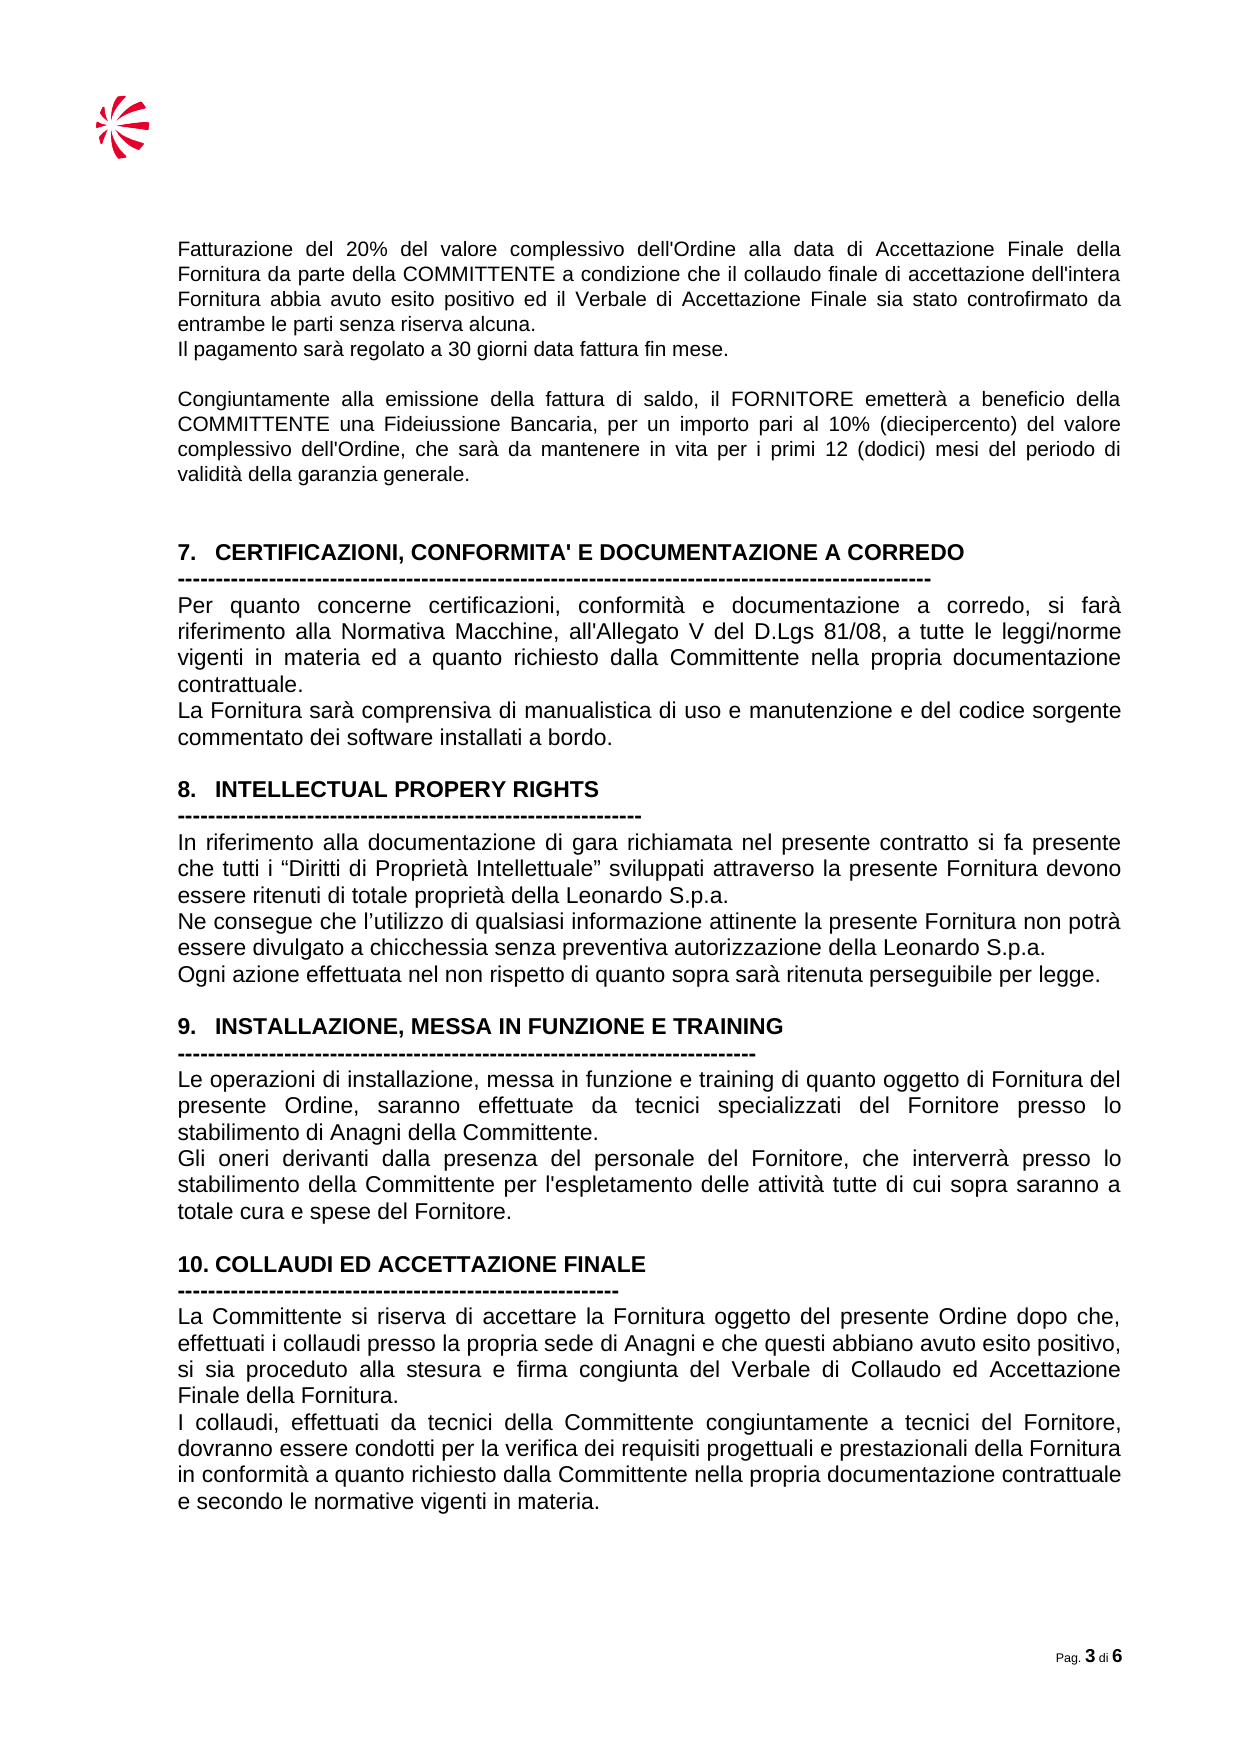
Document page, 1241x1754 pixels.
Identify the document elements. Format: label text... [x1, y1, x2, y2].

text --------------------------------------------------------------------------------------------------- [177, 565, 1122, 592]
text Gli oneri derivanti dalla presenza del personale del Fornitore, che interverrà presso lo stabilimento della Committente per l'espletamento delle attività tutte di cui sopra saranno a totale cura e spese del Fornitore. [177, 1145, 1122, 1224]
text ---------------------------------------------------------------------------- [177, 1040, 1122, 1066]
text Ne consegue che l’utilizzo di qualsiasi informazione attinente la presente Fornitura non potrà essere divulgato a chicchessia senza preventiva autorizzazione della Leonardo S.p.a. [177, 908, 1122, 961]
list COLLAUDI ED ACCETTAZIONE FINALE [177, 1251, 1122, 1277]
text Le operazioni di installazione, messa in funzione e training di quanto oggetto di Fornitura del presente Ordine, saranno effettuate da tecnici specializzati del Fornitore presso lo stabilimento di Anagni della Committente. [177, 1066, 1122, 1145]
text Ogni azione effettuata nel non rispetto di quanto sopra sarà ritenuta perseguibile per legge. [177, 961, 1122, 987]
text La Fornitura sarà comprensiva di manualistica di uso e manutenzione e del codice sorgente commentato dei software installati a bordo. [177, 697, 1122, 750]
text La Committente si riserva di accettare la Fornitura oggetto del presente Ordine dopo che, effettuati i collaudi presso la propria sede di Anagni e che questi abbiano avuto esito positivo, si sia proceduto alla stesura e firma congiunta del Verbale di Collaudo ed Accettazione Finale della Fornitura. [177, 1303, 1122, 1409]
list CERTIFICAZIONI, CONFORMITA' E DOCUMENTAZIONE A CORREDO [177, 539, 1122, 565]
text Il pagamento sarà regolato a 30 giorni data fattura fin mese. [177, 336, 1122, 361]
text Per quanto concerne certificazioni, conformità e documentazione a corredo, si farà riferimento alla Normativa Macchine, all'Allegato V del D.Lgs 81/08, a tutte le leggi/norme vigenti in materia ed a quanto richiesto dalla Committente nella propria documentazione contrattuale. [177, 592, 1122, 697]
text ------------------------------------------------------------- [177, 802, 1122, 829]
text I collaudi, effettuati da tecnici della Committente congiuntamente a tecnici del Fornitore, dovranno essere condotti per la verifica dei requisiti progettuali e prestazionali della Fornitura in conformità a quanto richiesto dalla Committente nella propria documentazione contrattuale e secondo le normative vigenti in materia. [177, 1409, 1122, 1514]
list INTELLECTUAL PROPERY RIGHTS [177, 776, 1122, 802]
text Fatturazione del 20% del valore complessivo dell'Ordine alla data di Accettazione Finale della Fornitura da parte della COMMITTENTE a condizione che il collaudo finale di accettazione dell'intera Fornitura abbia avuto esito positivo ed il Verbale di Accettazione Finale sia stato controfirmato da entrambe le parti senza riserva alcuna. [177, 236, 1122, 336]
text Congiuntamente alla emissione della fattura di saldo, il FORNITORE emetterà a beneficio della COMMITTENTE una Fideiussione Bancaria, per un importo pari al 10% (diecipercento) del valore complessivo dell'Ordine, che sarà da mantenere in vita per i primi 12 (dodici) mesi del periodo di validità della garanzia generale. [177, 386, 1122, 486]
list INSTALLAZIONE, MESSA IN FUNZIONE E TRAINING [177, 1013, 1122, 1040]
text In riferimento alla documentazione di gara richiamata nel presente contratto si fa presente che tutti i “Diritti di Proprietà Intellettuale” sviluppati attraverso la presente Fornitura devono essere ritenuti di totale proprietà della Leonardo S.p.a. [177, 829, 1122, 908]
text ---------------------------------------------------------- [177, 1277, 1122, 1303]
picture [0, 0, 178, 178]
